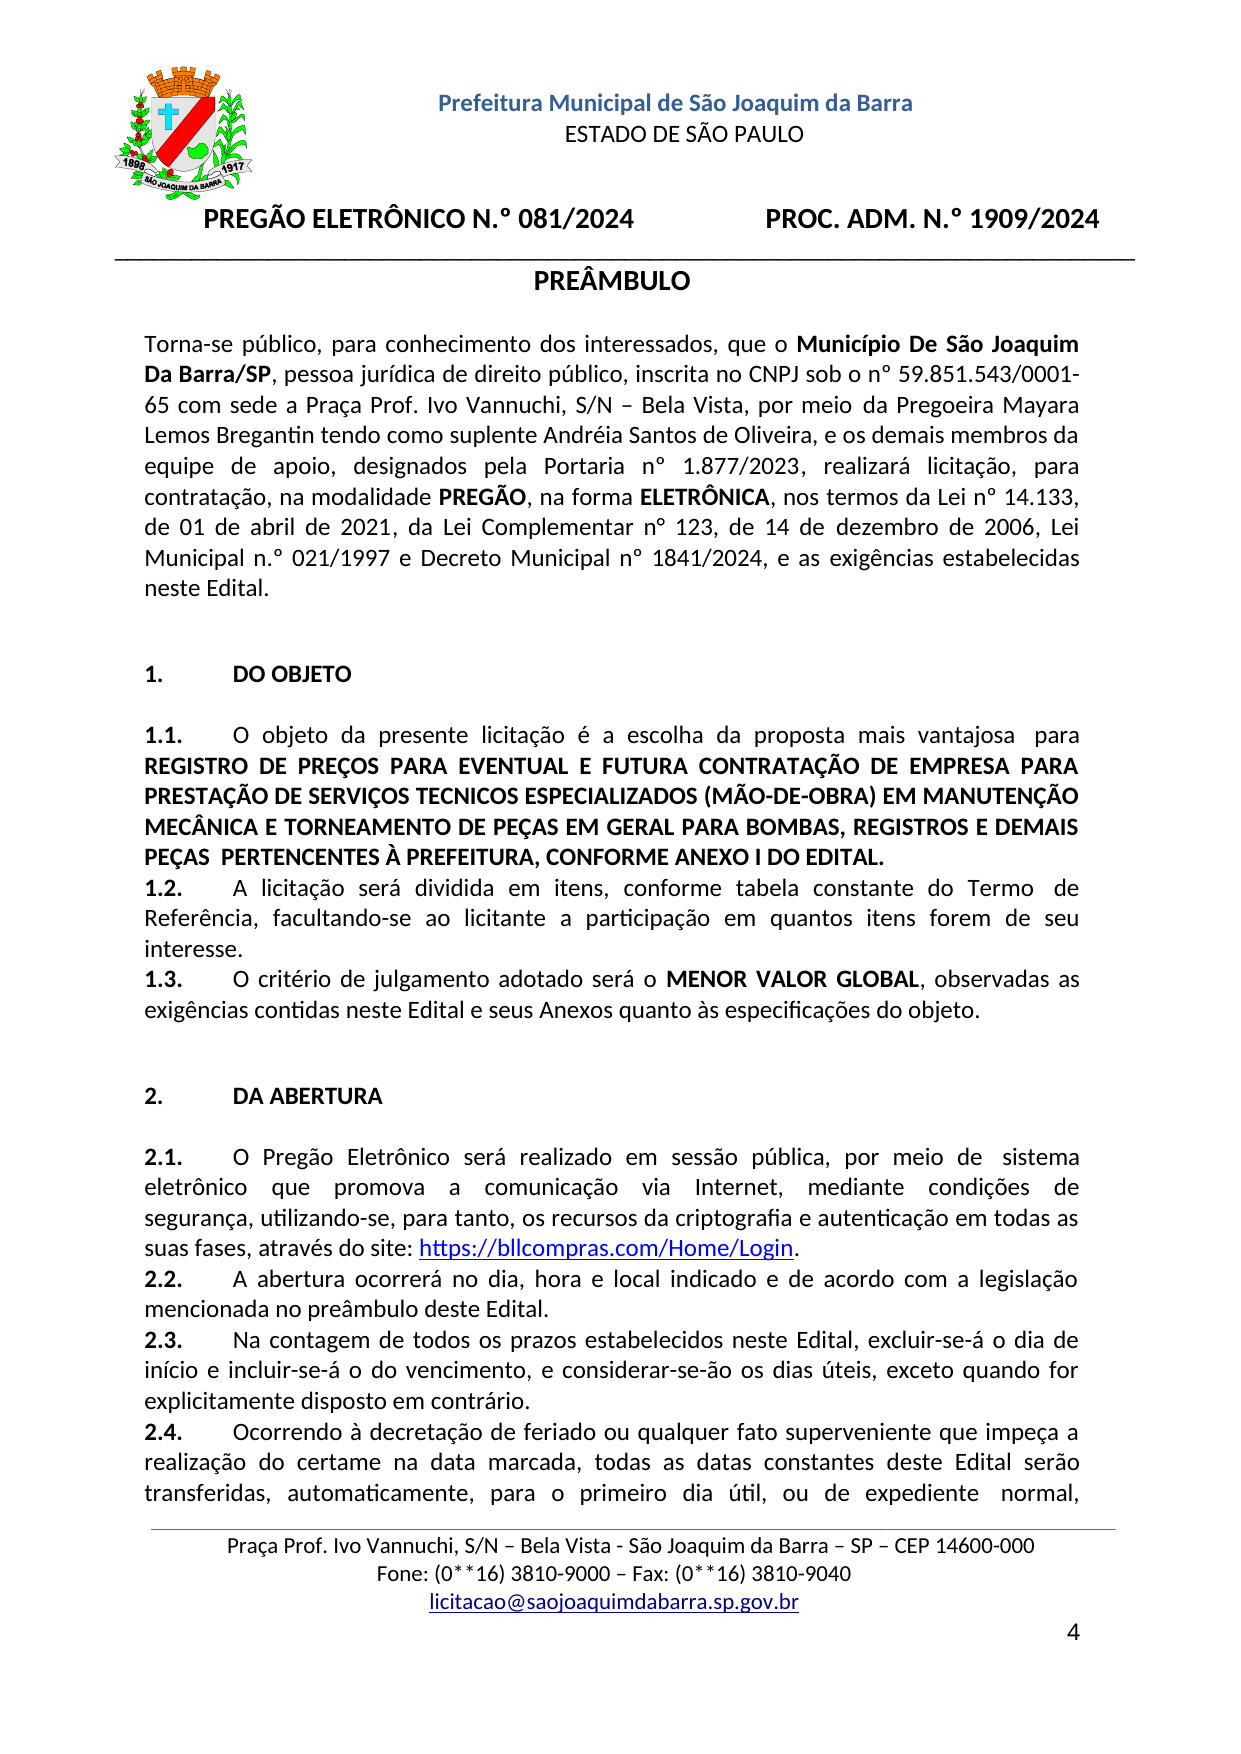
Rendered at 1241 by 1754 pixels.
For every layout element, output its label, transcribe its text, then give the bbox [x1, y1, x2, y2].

list A licitação será dividida em itens, conforme tabela constante do Termo de Referência, facultando-se ao licitante a participação em quantos itens forem de seu interesse. [144, 872, 1080, 963]
list Na contagem de todos os prazos estabelecidos neste Edital, excluir-se-á o dia de início e incluir-se-á o do vencimento, e considerar-se-ão os dias úteis, exceto quando for explicitamente disposto em contrário. [144, 1324, 1080, 1416]
list O critério de julgamento adotado será o MENOR VALOR GLOBAL, observadas as exigências contidas neste Edital e seus Anexos quanto às especificações do objeto. [144, 963, 1080, 1024]
subtitle PREÂMBULO [144, 262, 1080, 297]
subtitle DO OBJETO [144, 658, 1080, 689]
subtitle DA ABERTURA [144, 1080, 1080, 1111]
list O Pregão Eletrônico será realizado em sessão pública, por meio de sistema eletrônico que promova a comunicação via Internet, mediante condições de segurança, utilizando-se, para tanto, os recursos da criptografia e autenticação em todas as suas fases, através do site: https://bllcompras.com/Home/Login. [144, 1141, 1080, 1263]
list A abertura ocorrerá no dia, hora e local indicado e de acordo com a legislação mencionada no preâmbulo deste Edital. [144, 1263, 1080, 1324]
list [144, 1416, 1080, 1507]
list O objeto da presente licitação é a escolha da proposta mais vantajosa para REGISTRO DE PREÇOS PARA EVENTUAL E FUTURA CONTRATAÇÃO DE EMPRESA PARA PRESTAÇÃO DE SERVIÇOS TECNICOS ESPECIALIZADOS (MÃO-DE-OBRA) EM MANUTENÇÃO MECÂNICA E TORNEAMENTO DE PEÇAS EM GERAL PARA BOMBAS, REGISTROS E DEMAIS PEÇAS PERTENCENTES À PREFEITURA, CONFORME ANEXO I DO EDITAL. [144, 719, 1080, 872]
text Torna-se público, para conhecimento dos interessados, que o Município De São Joaquim Da Barra/SP, pessoa jurídica de direito público, inscrita no CNPJ sob o nº 59.851.543/0001-65 com sede a Praça Prof. Ivo Vannuchi, S/N – Bela Vista, por meio da Pregoeira Mayara Lemos Bregantin tendo como suplente Andréia Santos de Oliveira, e os demais membros da equipe de apoio, designados pela Portaria nº 1.877/2023, realizará licitação, para contratação, na modalidade PREGÃO, na forma ELETRÔNICA, nos termos da Lei nº 14.133, de 01 de abril de 2021, da Lei Complementar n° 123, de 14 de dezembro de 2006, Lei Municipal n.º 021/1997 e Decreto Municipal nº 1841/2024, e as exigências estabelecidas neste Edital. [144, 328, 1080, 603]
